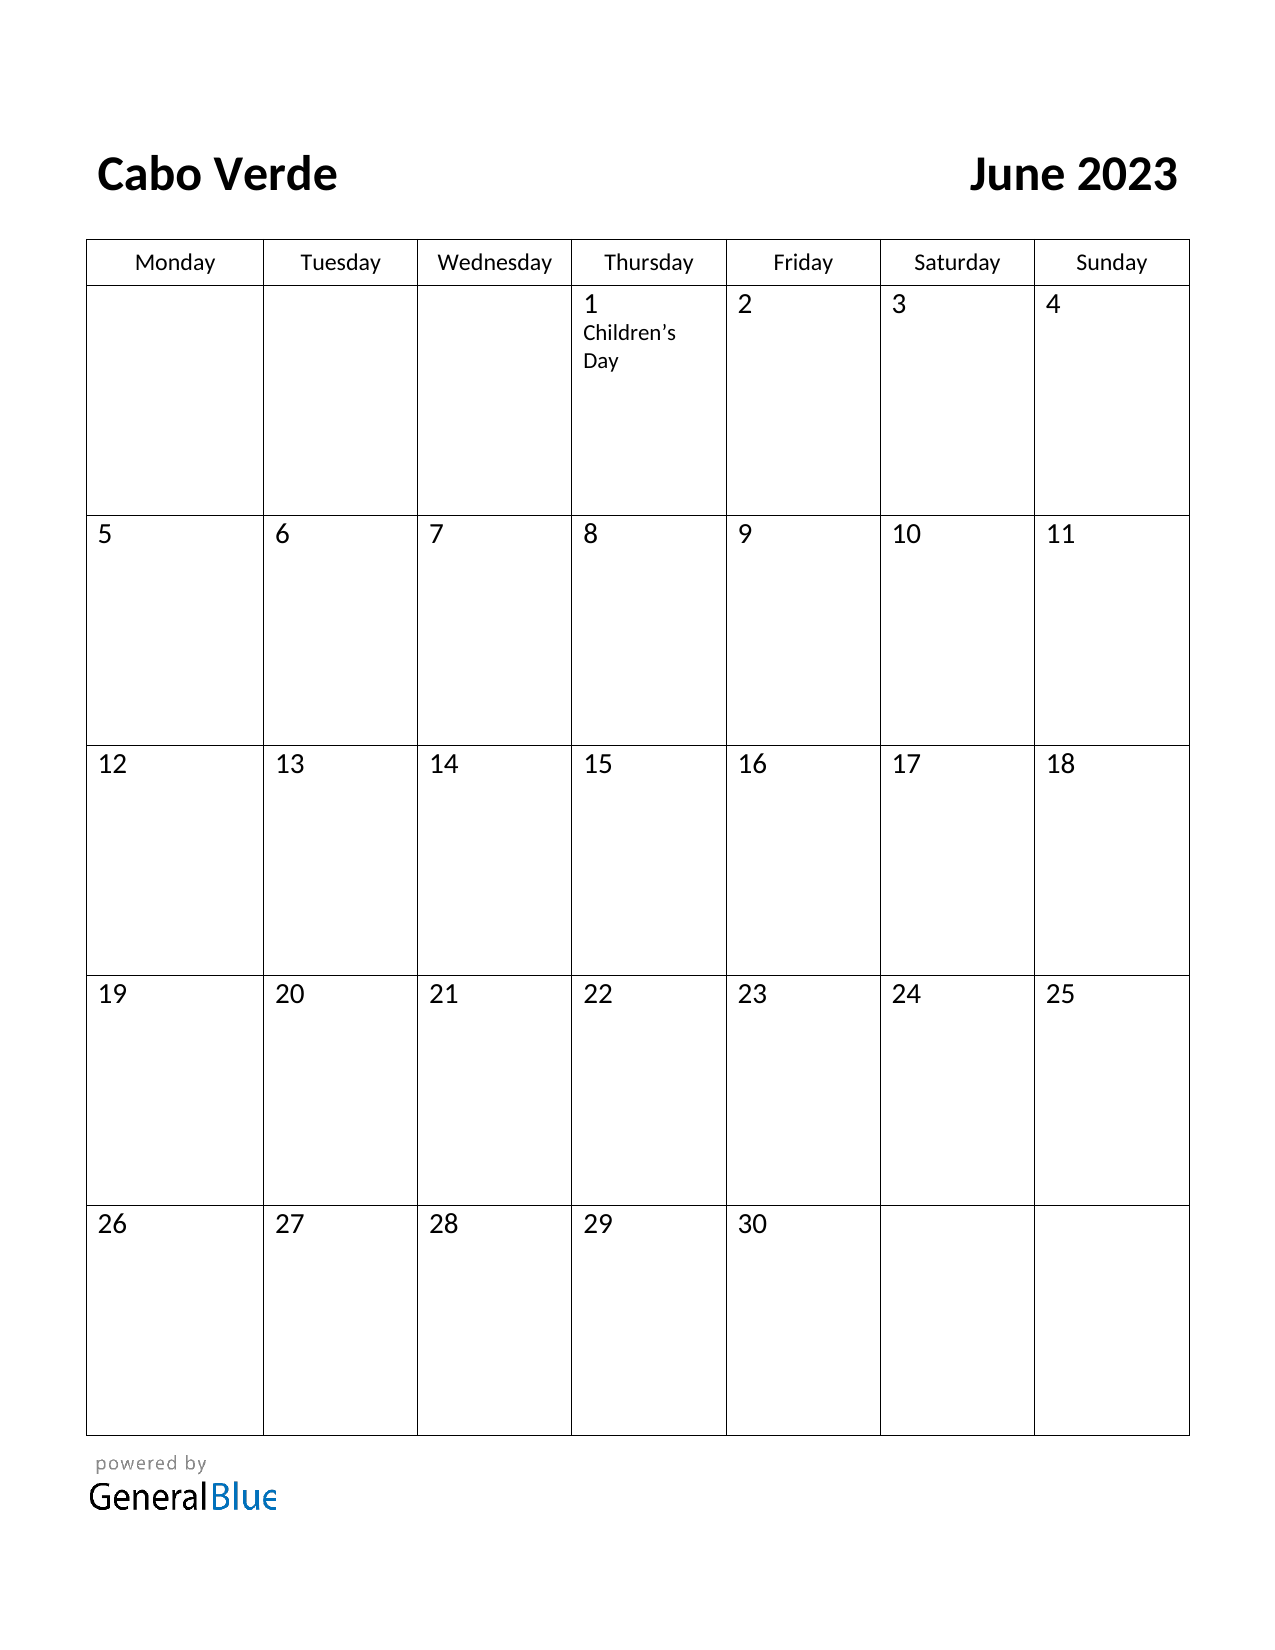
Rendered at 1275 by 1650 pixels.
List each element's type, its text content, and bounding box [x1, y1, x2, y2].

table_cell 21 [418, 976, 571, 1008]
table_cell 30 [727, 1206, 880, 1238]
table_cell [87, 778, 263, 974]
table_cell Monday [87, 240, 263, 284]
table_cell Saturday [881, 240, 1034, 284]
table_cell [727, 1238, 880, 1434]
table_cell [87, 1008, 263, 1204]
table_cell 4 [1035, 286, 1189, 318]
table_cell [727, 1008, 880, 1204]
table_cell [1035, 1206, 1189, 1238]
table_cell [1035, 1008, 1189, 1204]
table_cell 3 [881, 286, 1034, 318]
table_cell [572, 1008, 726, 1204]
table_cell 10 [881, 516, 1034, 548]
table_cell 15 [572, 746, 726, 778]
table_header June 2023 [572, 105, 1189, 239]
table_cell [572, 548, 726, 744]
table_cell Sunday [1035, 240, 1189, 284]
table_cell 7 [418, 516, 571, 548]
table_cell 5 [87, 516, 263, 548]
table_cell [881, 778, 1034, 974]
table_cell 20 [264, 976, 417, 1008]
table_cell 14 [418, 746, 571, 778]
table_cell [87, 1238, 263, 1434]
table_cell [881, 548, 1034, 744]
table_cell [86, 1436, 1189, 1534]
table_cell 18 [1035, 746, 1189, 778]
table_cell [418, 1238, 571, 1434]
table_cell [264, 1008, 417, 1204]
table_cell [1035, 548, 1189, 744]
table_cell [418, 286, 571, 318]
table_cell [264, 286, 417, 318]
picture [88, 1452, 276, 1515]
table_cell 25 [1035, 976, 1189, 1008]
table_cell 6 [264, 516, 417, 548]
table_cell 2 [727, 286, 880, 318]
table_cell [572, 1238, 726, 1434]
table_cell [264, 1238, 417, 1434]
table_cell 29 [572, 1206, 726, 1238]
table_cell 26 [87, 1206, 263, 1238]
table_cell [264, 548, 417, 744]
table_cell Children’s Day [572, 318, 726, 514]
table_cell [881, 1008, 1034, 1204]
table_cell 28 [418, 1206, 571, 1238]
table_cell 11 [1035, 516, 1189, 548]
table_cell [881, 1206, 1034, 1238]
table_cell 17 [881, 746, 1034, 778]
table_cell [87, 548, 263, 744]
table_cell 19 [87, 976, 263, 1008]
table_cell [881, 318, 1034, 514]
table_cell [727, 548, 880, 744]
table_cell 27 [264, 1206, 417, 1238]
table_cell [418, 1008, 571, 1204]
table_cell [264, 318, 417, 514]
table_cell [418, 548, 571, 744]
table_cell Thursday [572, 240, 726, 284]
table_cell [1035, 778, 1189, 974]
table_cell Tuesday [264, 240, 417, 284]
table_cell [418, 778, 571, 974]
table_cell 9 [727, 516, 880, 548]
table_cell Friday [727, 240, 880, 284]
table_cell [1035, 1238, 1189, 1434]
table_cell [87, 318, 263, 514]
table_cell 22 [572, 976, 726, 1008]
table_cell [727, 318, 880, 514]
table_cell 16 [727, 746, 880, 778]
table_cell [727, 778, 880, 974]
table_cell [572, 778, 726, 974]
table_cell 8 [572, 516, 726, 548]
table_cell 12 [87, 746, 263, 778]
table_cell [87, 286, 263, 318]
table_cell 13 [264, 746, 417, 778]
table_cell 24 [881, 976, 1034, 1008]
table_header Cabo Verde [86, 105, 572, 239]
table_cell [418, 318, 571, 514]
table_cell [881, 1238, 1034, 1434]
table_cell 23 [727, 976, 880, 1008]
table_cell [264, 778, 417, 974]
table_cell [1035, 318, 1189, 514]
table_cell Wednesday [418, 240, 571, 284]
table_cell 1 [572, 286, 726, 318]
